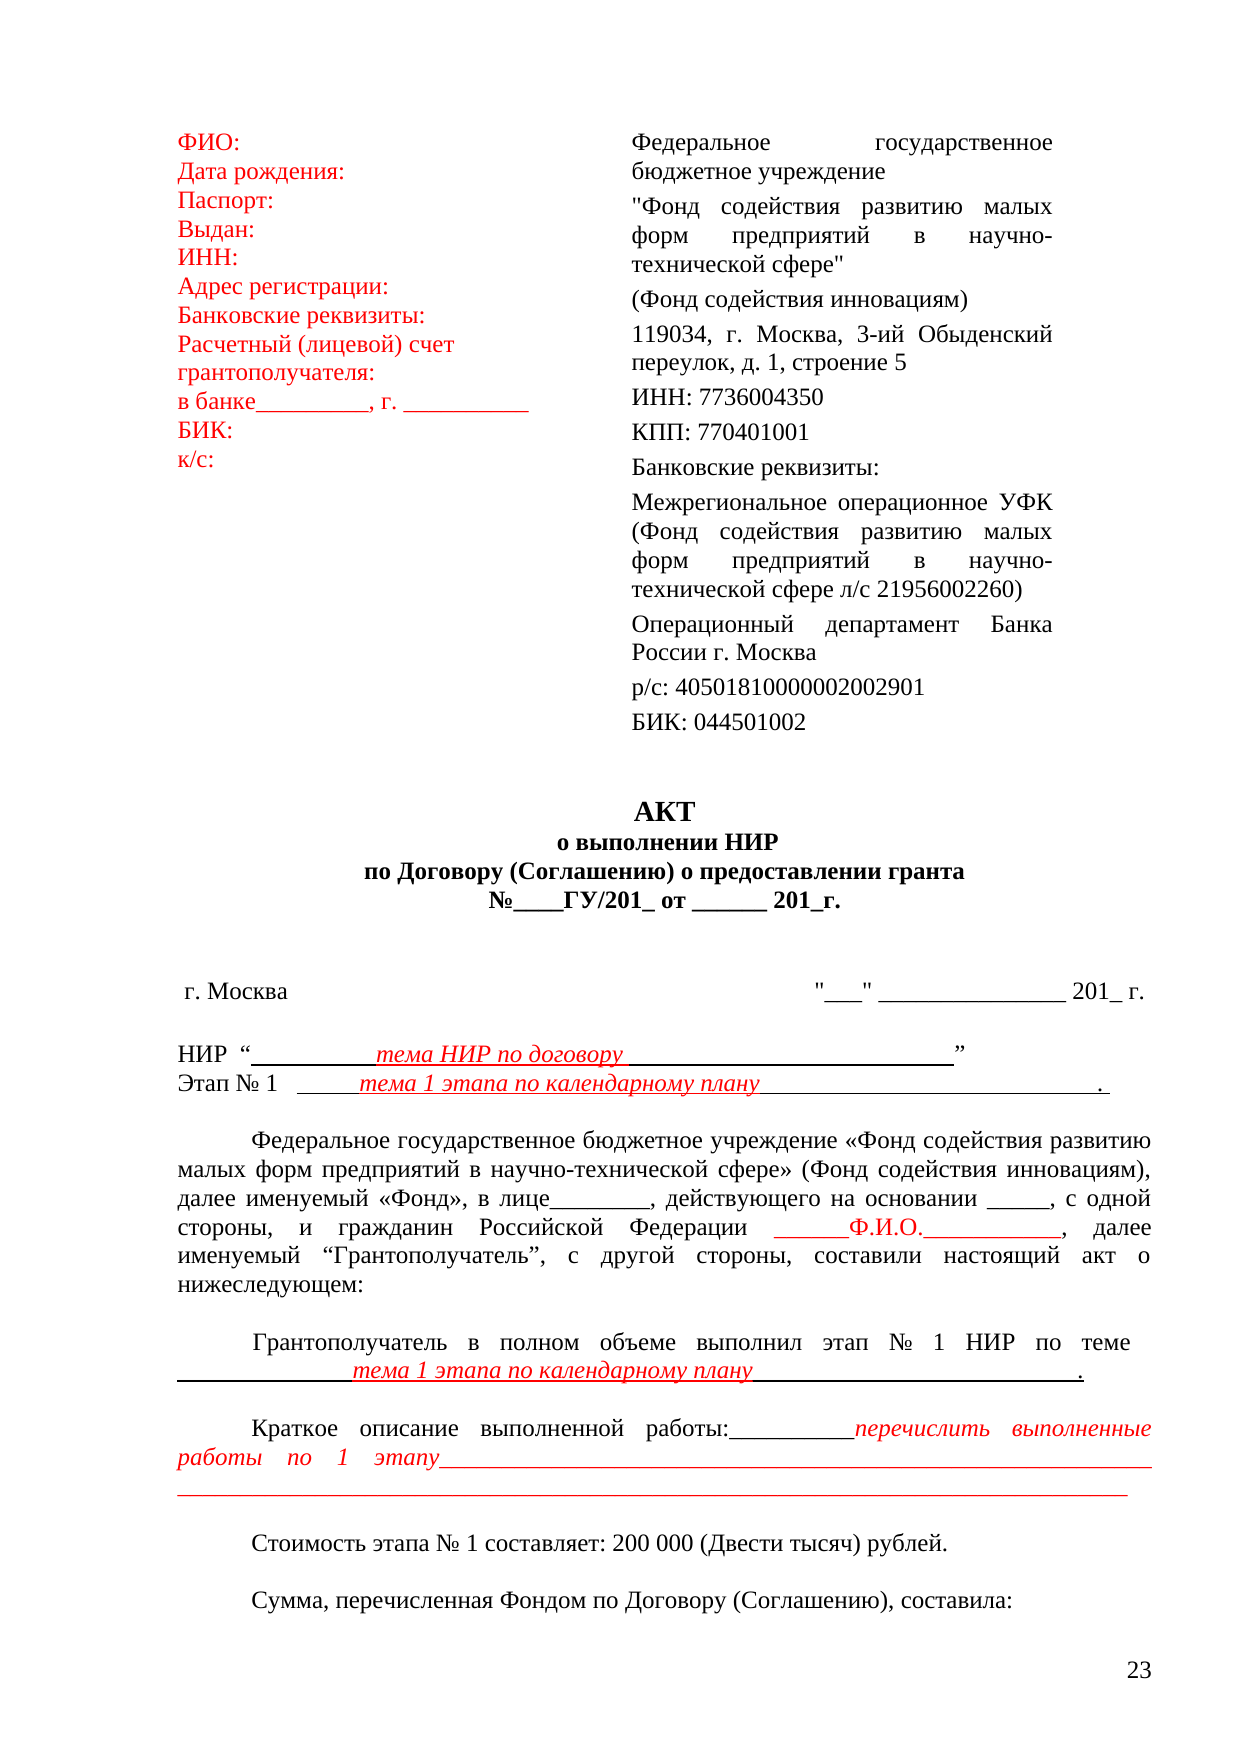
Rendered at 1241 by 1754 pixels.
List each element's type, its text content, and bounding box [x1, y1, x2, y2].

text Грантополучатель в полном объеме выполнил этап № 1 НИР по теме ______________тема 1 этапа по календарному плану__________________________. [177, 1327, 1152, 1384]
text Краткое описание выполненной работы:__________перечислить выполненные работы по 1 этапу_________________________________________________________ ____________________________________________________________________________ [177, 1413, 1152, 1499]
text Стоимость этапа № 1 составляет: 200 000 (Двести тысяч) рублей. [177, 1528, 1152, 1557]
text АКТ [177, 794, 1152, 827]
table_header "___" _______________ 201_ г. [665, 972, 1148, 1009]
table_header Федеральное государственное бюджетное учреждение "Фонд содействия развитию малых форм предприятий в научно-технической сфере" (Фонд содействия инновациям) 119034, г. Москва, 3-ий Обыденский переулок, д. 1, строение 5 ИНН: 7736004350 КПП: 770401001 Банковские реквизиты: Межрегиональное операционное УФК (Фонд содействия развитию малых форм предприятий в научно-технической сфере л/с 21956002260) Операционный департамент Банка России г. Москва р/с: 40501810000002002901 БИК: 044501002 [620, 128, 1064, 736]
text Сумма, перечисленная Фондом по Договору (Соглашению), составила: [177, 1585, 1152, 1614]
table_header г. Москва [181, 972, 664, 1009]
text Этап № 1 тема 1 этапа по календарному плану . [177, 1068, 1152, 1097]
text НИР “ тема НИР по договору ” [177, 1039, 1152, 1068]
text о выполнении НИР [177, 827, 1152, 856]
text Федеральное государственное бюджетное учреждение «Фонд содействия развитию малых форм предприятий в научно-технической сфере» (Фонд содействия инновациям), далее именуемый «Фонд», в лице________, действующего на основании _____, с одной стороны, и гражданин Российской Федерации ______Ф.И.О.___________, далее именуемый “Грантополучатель”, с другой стороны, составили настоящий акт о нижеследующем: [177, 1125, 1152, 1298]
text по Договору (Соглашению) о предоставлении гранта [177, 856, 1152, 885]
text №____ГУ/201_ от ______ 201_г. [177, 885, 1152, 914]
table_header ФИО: Дата рождения: Паспорт: Выдан: ИНН: Адрес регистрации: Банковские реквизиты: Расчетный (лицевой) счет грантополучателя: в банке_________, г. __________ БИК: к/с: [166, 128, 620, 736]
